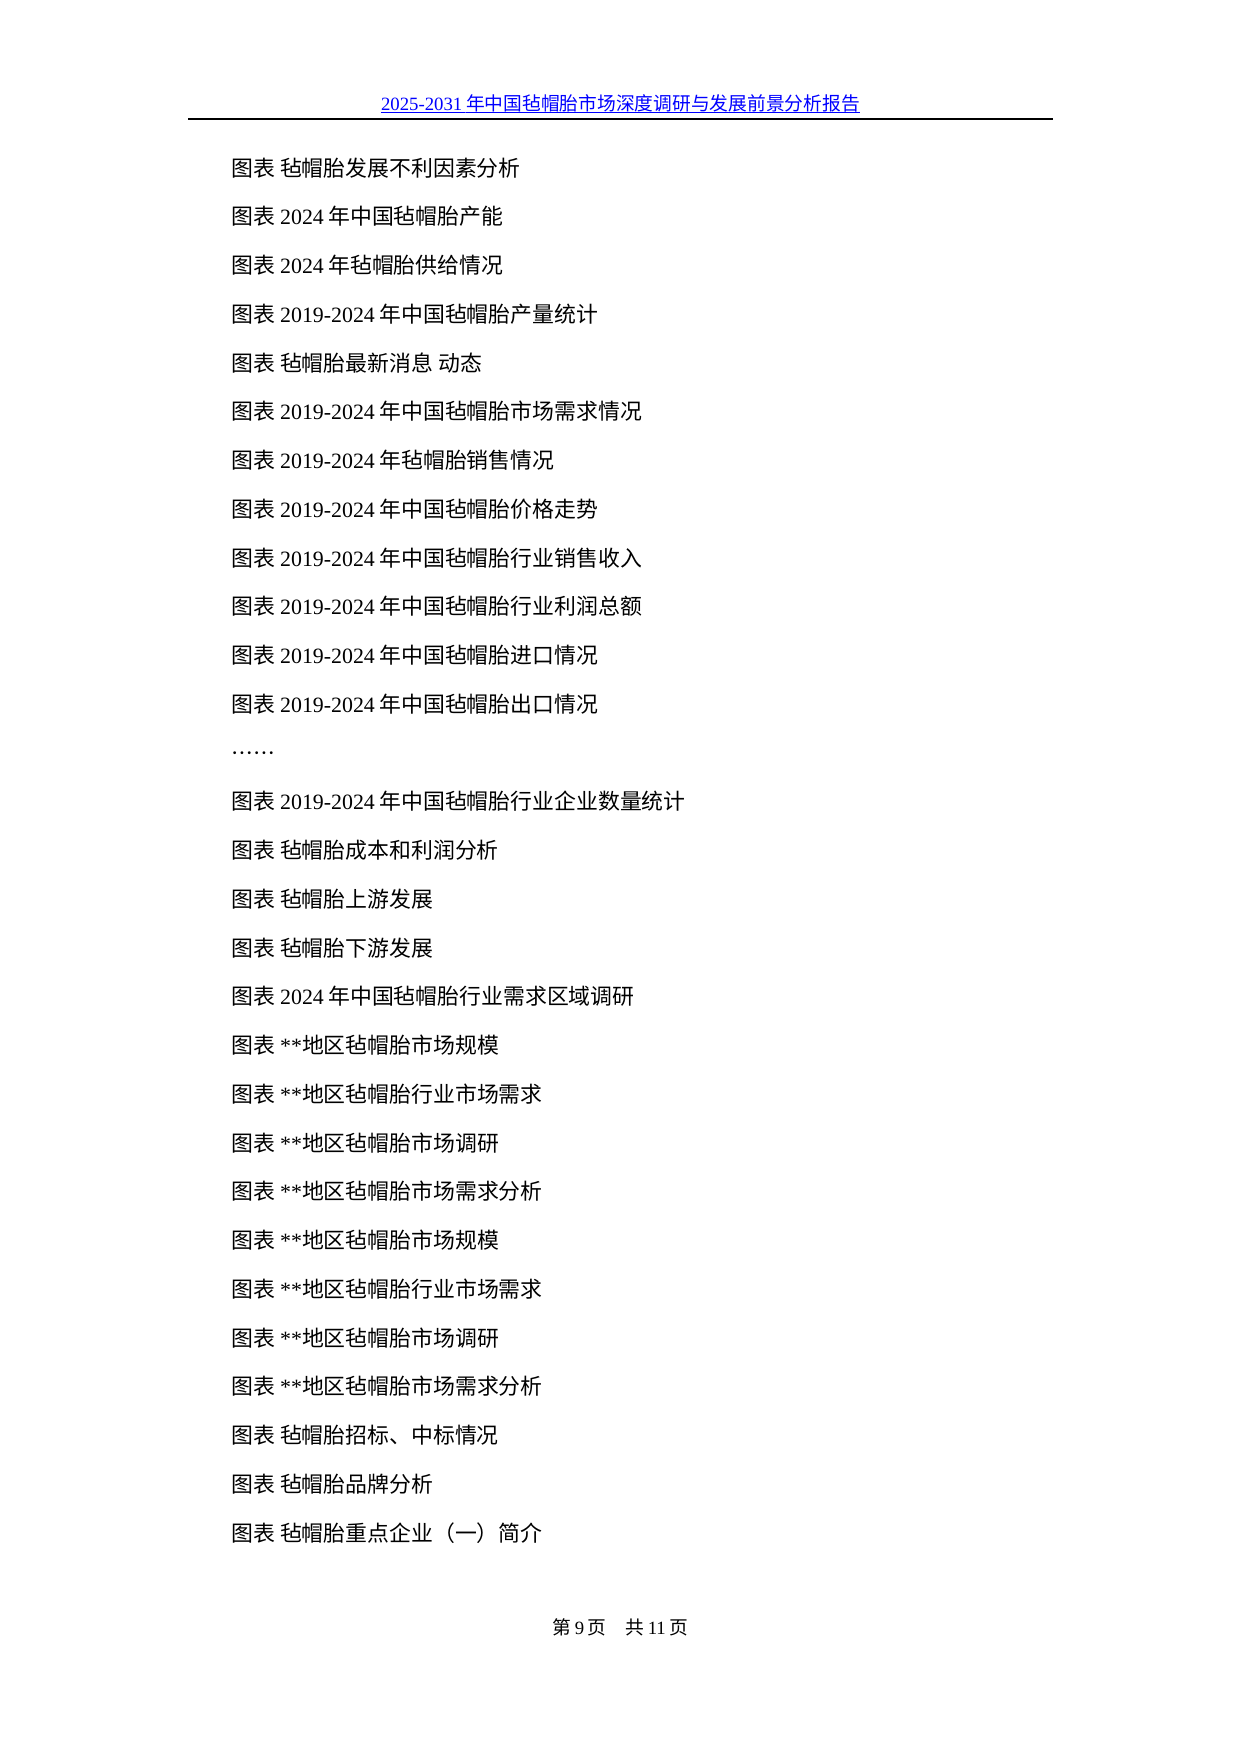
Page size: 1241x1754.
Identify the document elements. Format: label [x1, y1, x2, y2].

text [187, 150, 1053, 1548]
